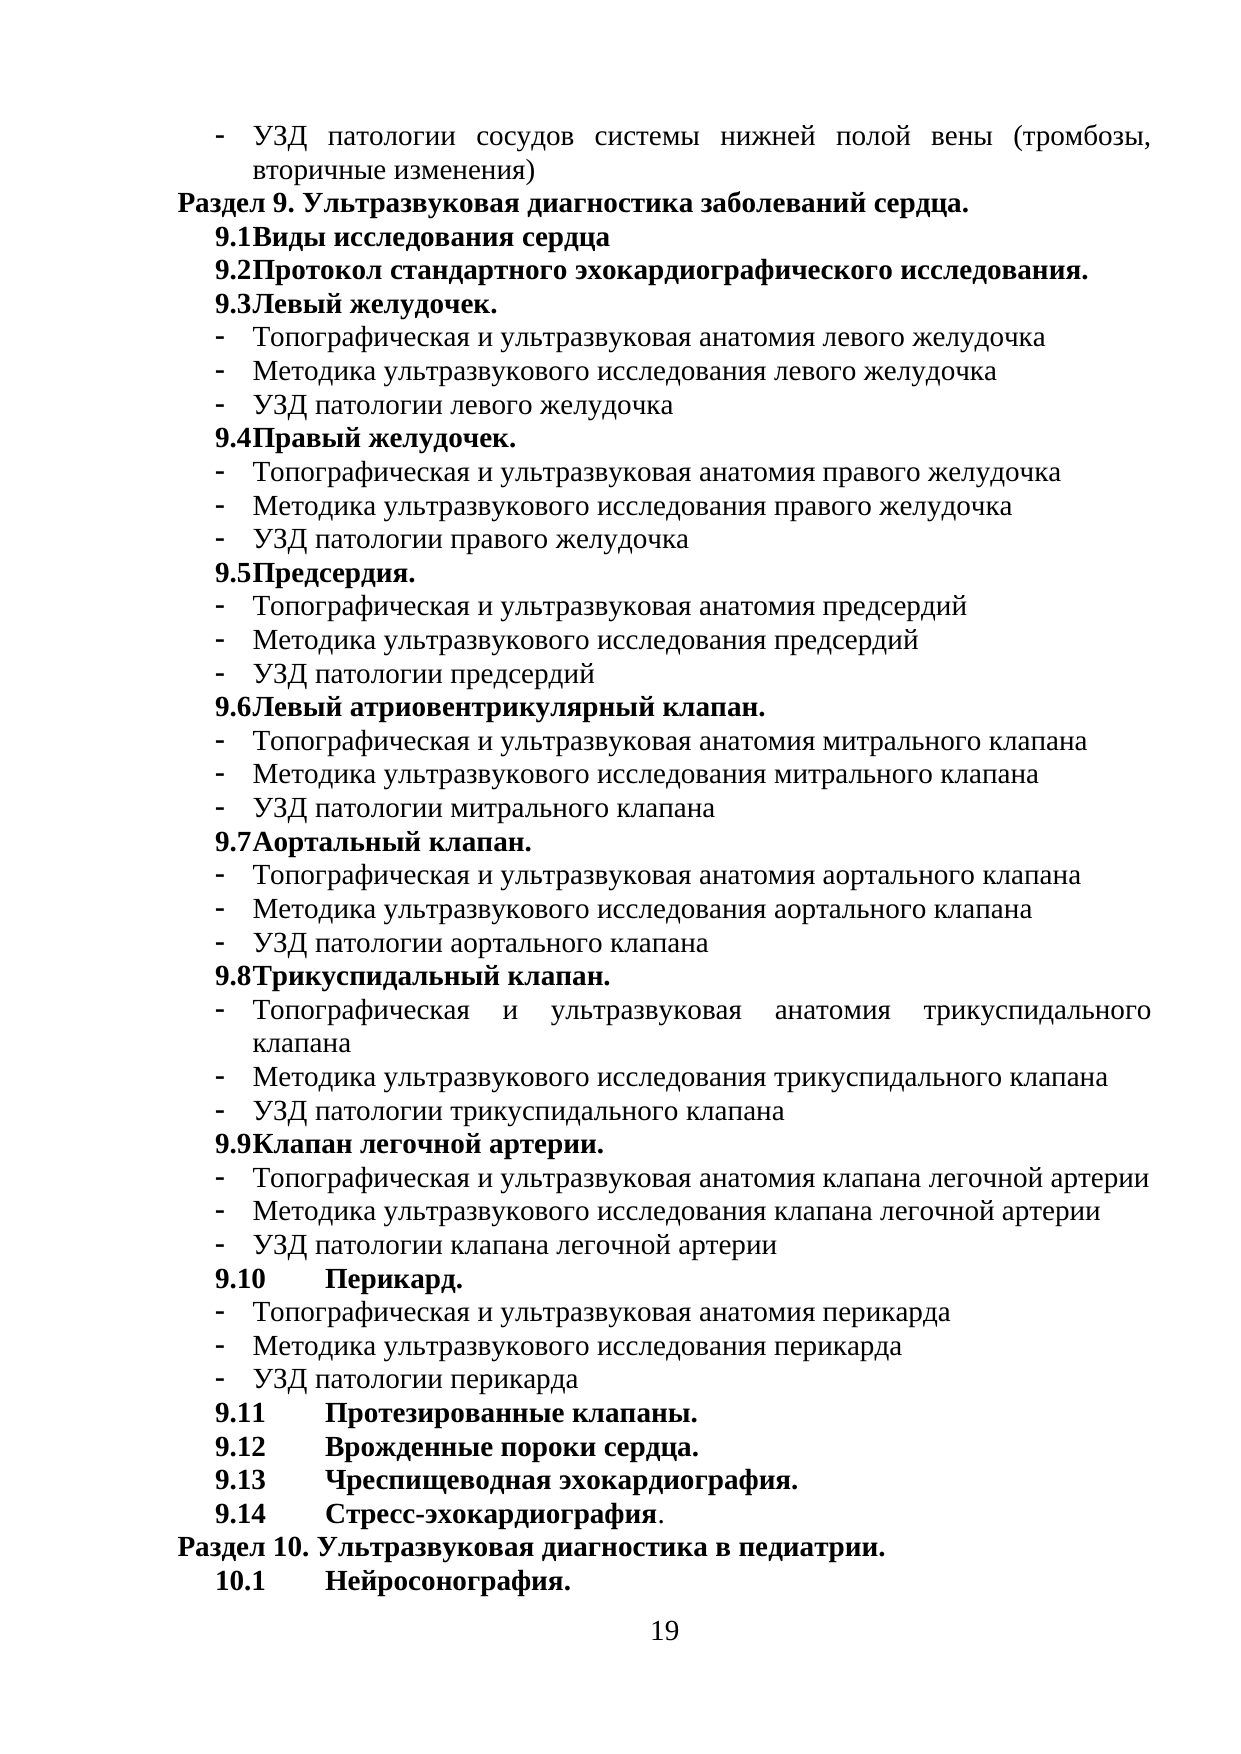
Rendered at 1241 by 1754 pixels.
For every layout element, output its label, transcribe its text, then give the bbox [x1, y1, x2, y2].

list УЗД патологии левого желудочка [215, 387, 1152, 420]
list Предсердия. [215, 555, 1152, 588]
text Раздел 10. Ультразвуковая диагностика в педиатрии. [177, 1529, 1152, 1563]
list УЗД патологии трикуспидального клапана [215, 1093, 1152, 1126]
list Левый атриовентрикулярный клапан. [215, 689, 1152, 723]
list Методика ультразвукового исследования перикарда [215, 1328, 1152, 1362]
list Топографическая и ультразвуковая анатомия правого желудочка [215, 454, 1152, 488]
list УЗД патологии перикарда [215, 1362, 1152, 1395]
list Стресс-эхокардиография. [215, 1496, 1152, 1529]
list Протокол стандартного эхокардиографического исследования. [215, 252, 1152, 286]
list Протезированные клапаны. [215, 1395, 1152, 1429]
list Нейросонография. [215, 1563, 1152, 1597]
list Клапан легочной артерии. [215, 1126, 1152, 1160]
list Методика ультразвукового исследования предсердий [215, 622, 1152, 656]
list Топографическая и ультразвуковая анатомия трикуспидального клапана [215, 992, 1152, 1059]
list УЗД патологии аортального клапана [215, 925, 1152, 958]
list Аортальный клапан. [215, 824, 1152, 857]
text Раздел 9. Ультразвуковая диагностика заболеваний сердца. [177, 185, 1152, 219]
list Топографическая и ультразвуковая анатомия аортального клапана [215, 857, 1152, 891]
list Трикуспидальный клапан. [215, 958, 1152, 992]
list Виды исследования сердца [215, 219, 1152, 252]
list УЗД патологии митрального клапана [215, 790, 1152, 824]
list Правый желудочек. [215, 420, 1152, 454]
list УЗД патологии предсердий [215, 656, 1152, 689]
list Методика ультразвукового исследования левого желудочка [215, 353, 1152, 387]
list Топографическая и ультразвуковая анатомия перикарда [215, 1294, 1152, 1328]
list Методика ультразвукового исследования митрального клапана [215, 757, 1152, 790]
list Врожденные пороки сердца. [215, 1429, 1152, 1462]
list Методика ультразвукового исследования правого желудочка [215, 488, 1152, 521]
list Методика ультразвукового исследования клапана легочной артерии [215, 1193, 1152, 1227]
list Чреспищеводная эхокардиография. [215, 1462, 1152, 1496]
list УЗД патологии сосудов системы нижней полой вены (тромбозы, вторичные изменения) [215, 118, 1152, 185]
list Методика ультразвукового исследования аортального клапана [215, 891, 1152, 925]
list УЗД патологии клапана легочной артерии [215, 1227, 1152, 1261]
list Топографическая и ультразвуковая анатомия предсердий [215, 588, 1152, 622]
list Перикард. [215, 1261, 1152, 1294]
list Методика ультразвукового исследования трикуспидального клапана [215, 1059, 1152, 1093]
list Топографическая и ультразвуковая анатомия левого желудочка [215, 319, 1152, 353]
list Топографическая и ультразвуковая анатомия митрального клапана [215, 723, 1152, 757]
list Левый желудочек. [215, 286, 1152, 319]
list Топографическая и ультразвуковая анатомия клапана легочной артерии [215, 1160, 1152, 1193]
list УЗД патологии правого желудочка [215, 521, 1152, 555]
